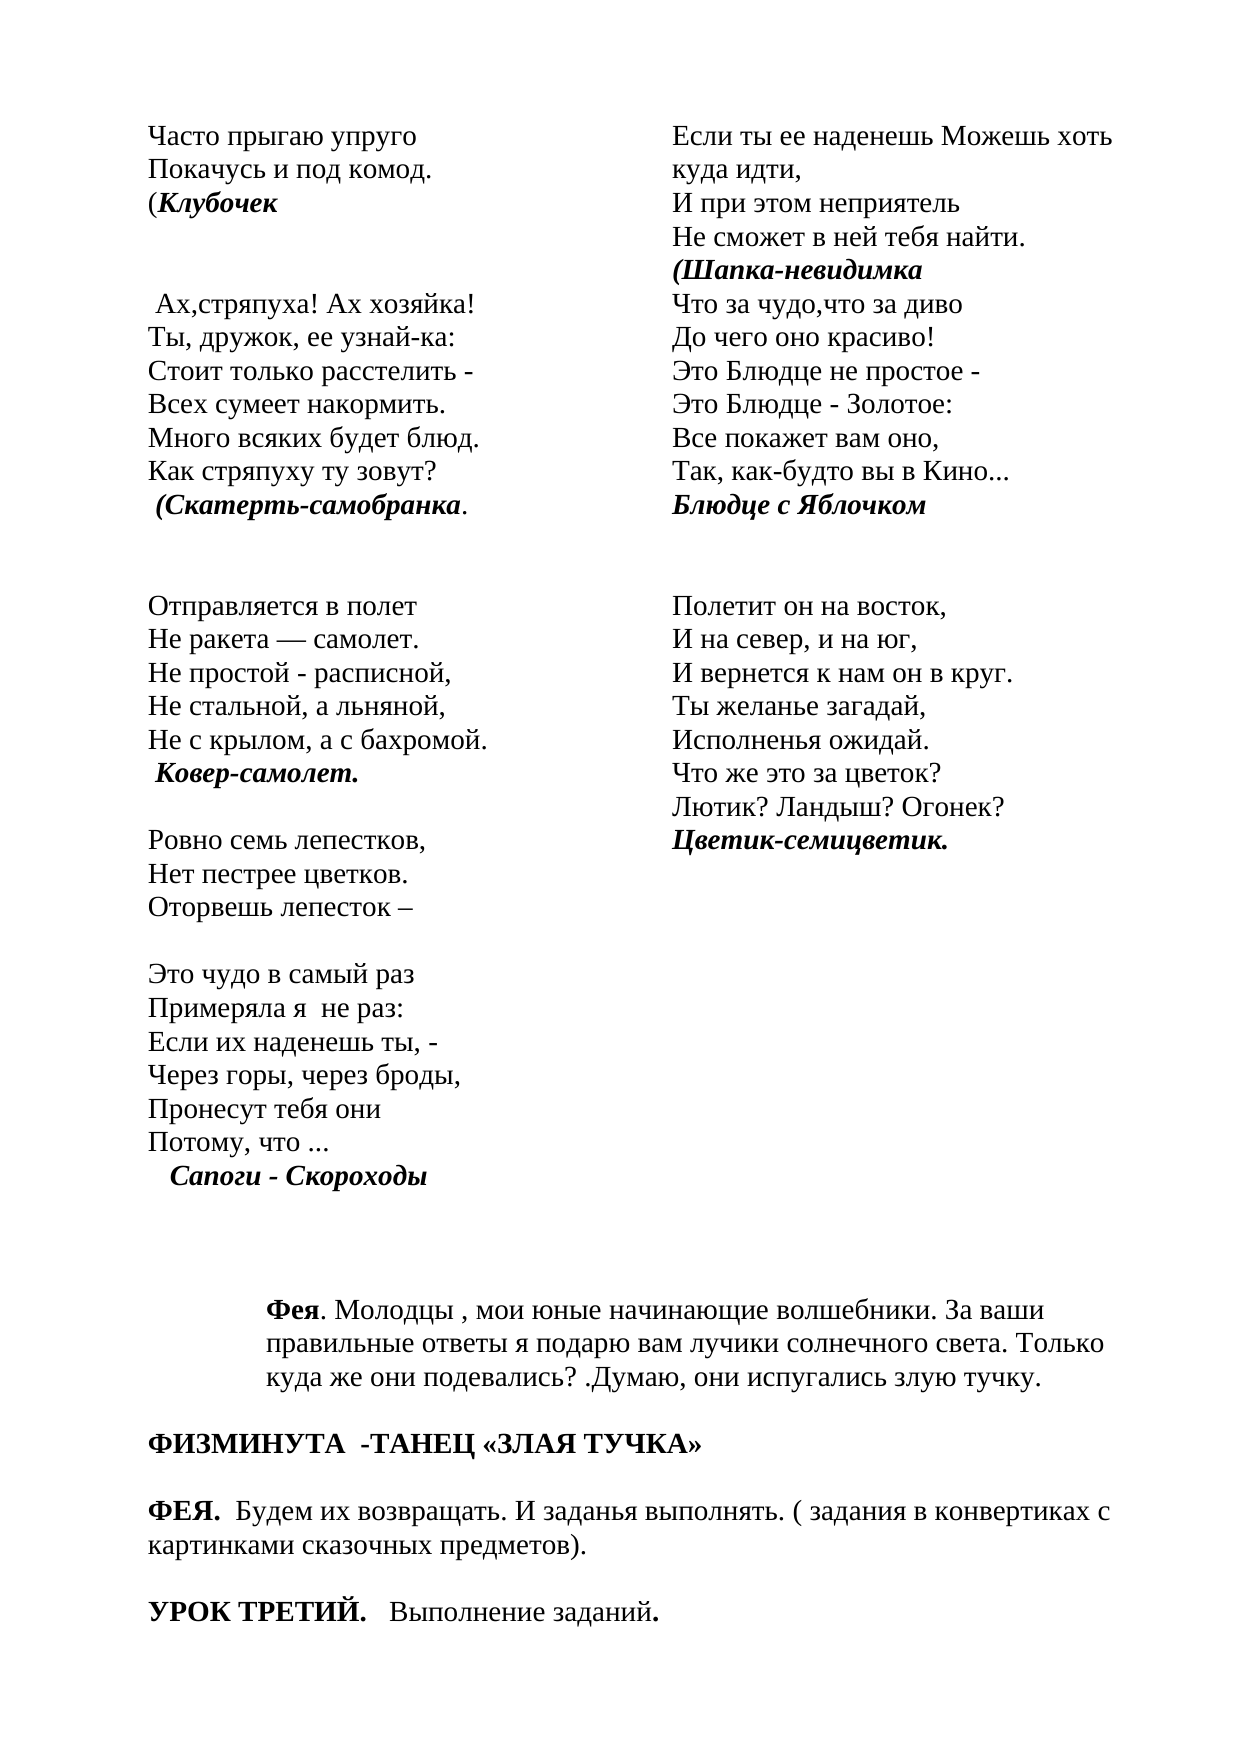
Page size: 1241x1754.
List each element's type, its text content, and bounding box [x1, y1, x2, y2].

text Отправляется в полет [148, 588, 598, 621]
text Оторвешь лепесток – [148, 889, 598, 923]
text Если ты ее наденешь Можешь хоть куда идти, [672, 118, 1122, 185]
text Стоит только расстелить - [148, 353, 598, 386]
text Лютик? Ландыш? Огонек? [672, 789, 1122, 822]
text Что же это за цветок? [672, 755, 1122, 789]
text Что за чудо,что за диво До чего оно красиво! Это Блюдце не простое - Это Блюдце - Золотое: Все покажет вам оно, Так, как-будто вы в Кино... Блюдце с Яблочком [672, 286, 1122, 521]
text Фея. Молодцы , мои юные начинающие волшебники. За ваши правильные ответы я подарю вам лучики солнечного света. Только куда же они подевались? .Думаю, они испугались злую тучку. [266, 1292, 1122, 1393]
text Не простой - расписной, [148, 655, 598, 688]
text Не сможет в ней тебя найти. (Шапка-невидимка [672, 219, 1122, 286]
text Нет пестрее цветков. [148, 856, 598, 889]
text Ты, дружок, ее узнай-ка: [148, 319, 598, 353]
text Как стряпуху ту зовут? [148, 453, 598, 487]
text Цветик-семицветик. [672, 822, 1122, 856]
text И на север, и на юг, [672, 621, 1122, 655]
text Исполненья ожидай. [672, 722, 1122, 755]
text Ковер-самолет. [148, 755, 598, 789]
text Покачусь и под комод. [148, 152, 598, 185]
text ФЕЯ. Будем их возвращать. И заданья выполнять. ( задания в конвертиках с картинками сказочных предметов). [148, 1493, 1122, 1560]
text Ты желанье загадай, [672, 688, 1122, 722]
text (Скатерть-самобранка. [148, 487, 598, 521]
text Это чудо в самый раз Примеряла я не раз: Если их наденешь ты, - Через горы, через броды, Пронесут тебя они Потому, что ... Сапоги - Скороходы [148, 957, 1122, 1292]
text Не ракета — самолет. [148, 621, 598, 655]
text Не с крылом, а с бахромой. [148, 722, 598, 755]
text Не стальной, а льняной, [148, 688, 598, 722]
text Ах,стряпуха! Ах хозяйка! [148, 286, 598, 319]
text Ровно семь лепестков, [148, 822, 598, 856]
text Часто прыгаю упруго [148, 118, 598, 152]
text ФИЗМИНУТА -ТАНЕЦ «ЗЛАЯ ТУЧКА» [148, 1426, 1122, 1460]
text Полетит он на восток, [672, 588, 1122, 621]
text Много всяких будет блюд. [148, 420, 598, 453]
text УРОК ТРЕТИЙ. Выполнение заданий. [148, 1594, 1122, 1627]
text (Клубочек [148, 185, 598, 219]
text И вернется к нам он в круг. [672, 655, 1122, 688]
text Всех сумеет накормить. [148, 386, 598, 420]
text И при этом неприятель [672, 185, 1122, 219]
